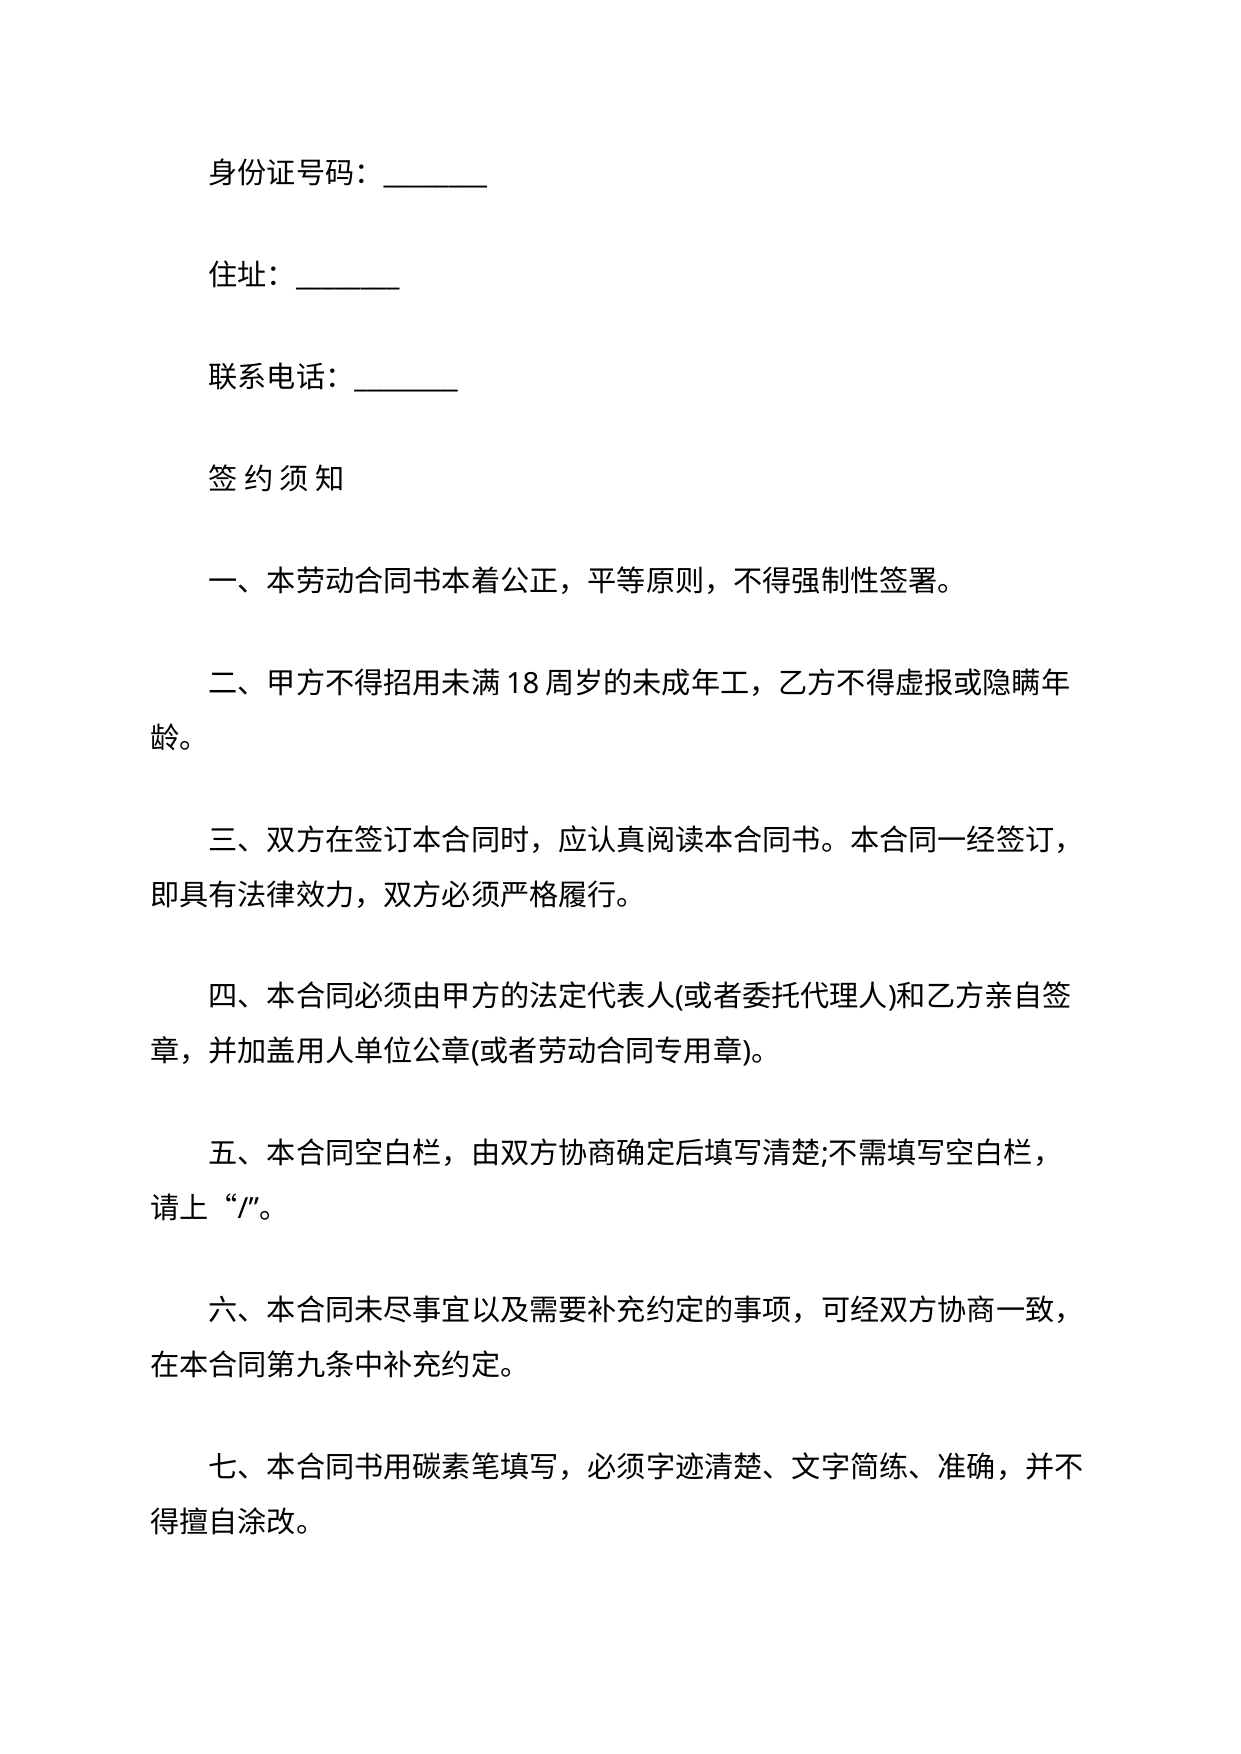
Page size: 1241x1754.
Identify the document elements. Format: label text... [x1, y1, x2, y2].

text 六、本合同未尽事宜以及需要补充约定的事项，可经双方协商一致，在本合同第九条中补充约定。 [150, 1287, 1090, 1384]
text 二、甲方不得招用未满18周岁的未成年工，乙方不得虚报或隐瞒年龄。 [150, 659, 1090, 757]
text 身份证号码：________ [150, 150, 1090, 192]
text 七、本合同书用碳素笔填写，必须字迹清楚、文字简练、准确，并不得擅自涂改。 [150, 1443, 1090, 1541]
text 三、双方在签订本合同时，应认真阅读本合同书。本合同一经签订，即具有法律效力，双方必须严格履行。 [150, 816, 1090, 913]
text 一、本劳动合同书本着公正，平等原则，不得强制性签署。 [150, 558, 1090, 600]
text 五、本合同空白栏，由双方协商确定后填写清楚;不需填写空白栏，请上“/”。 [150, 1130, 1090, 1227]
text 联系电话：________ [150, 354, 1090, 396]
text 签 约 须 知 [150, 456, 1090, 498]
text 四、本合同必须由甲方的法定代表人(或者委托代理人)和乙方亲自签章，并加盖用人单位公章(或者劳动合同专用章)。 [150, 973, 1090, 1070]
text 住址：________ [150, 252, 1090, 294]
